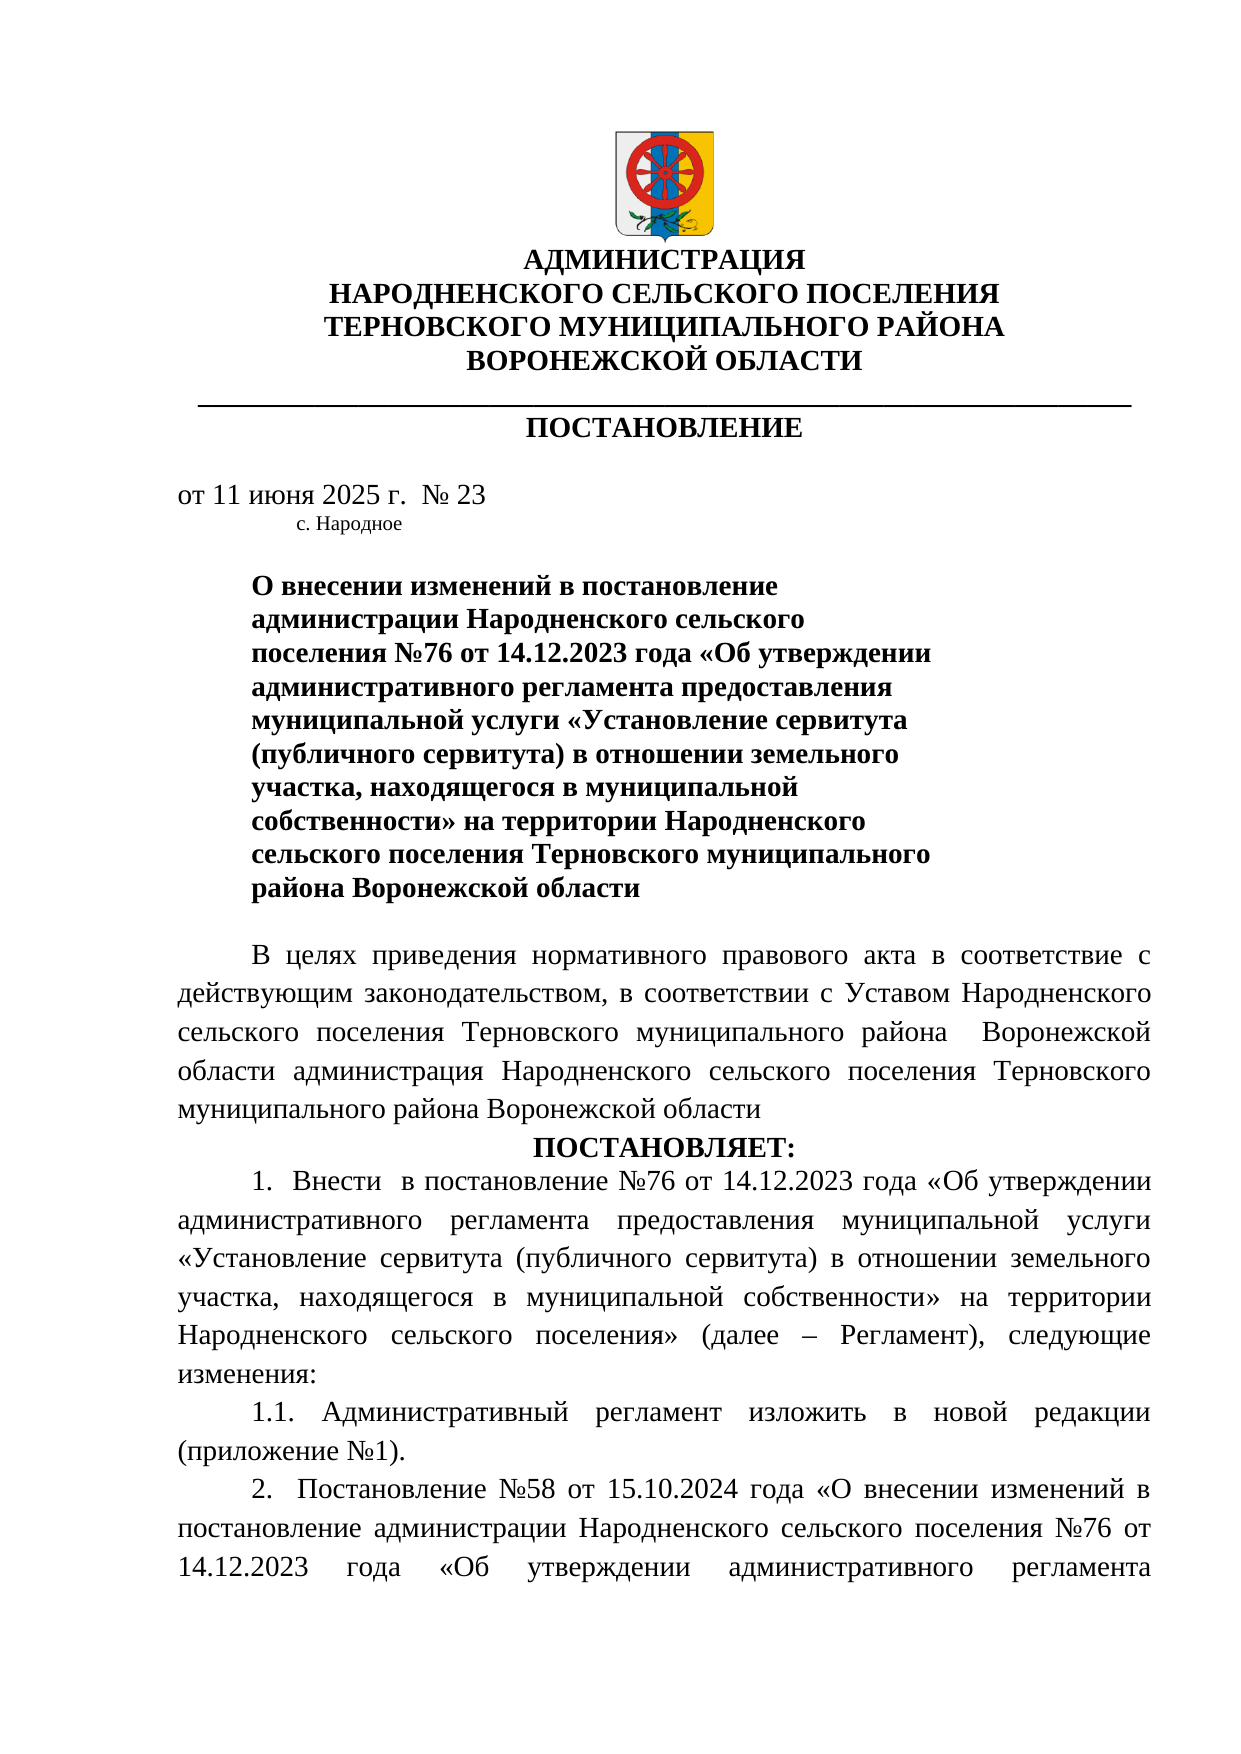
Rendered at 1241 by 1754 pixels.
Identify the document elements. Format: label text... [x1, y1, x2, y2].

text сельского поселения Терновского муниципального [177, 836, 1152, 870]
text администрации Народненского сельского [177, 602, 1152, 635]
text административного регламента предоставления [177, 669, 1152, 702]
title 1. Внести в постановление №76 от 14.12.2023 года «Об утверждении административного регламента предоставления муниципальной услуги «Установление сервитута (публичного сервитута) в отношении земельного участка, находящегося в муниципальной собственности» на территории Народненского сельского поселения» (далее – Регламент), следующие изменения: [177, 1163, 1152, 1389]
text ПОСТАНОВЛЕНИЕ [177, 410, 1152, 443]
text ________________________________________________________________ [177, 376, 1152, 410]
text В целях приведения нормативного правового акта в соответствие с действующим законодательством, в соответствии с Уставом Народненского сельского поселения Терновского муниципального района Воронежской области администрация Народненского сельского поселения Терновского муниципального района Воронежской области [177, 937, 1152, 1125]
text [177, 1472, 1152, 1582]
text от 11 июня 2025 г. № 23 [177, 477, 1152, 511]
text района Воронежской области [177, 870, 1152, 903]
text О внесении изменений в постановление [177, 568, 1152, 602]
text ПОСТАНОВЛЯЕТ: [177, 1130, 1152, 1163]
text АДМИНИСТРАЦИЯ НАРОДНЕНСКОГО СЕЛЬСКОГО ПОСЕЛЕНИЯ ТЕРНОВСКОГО МУНИЦИПАЛЬНОГО РАЙОНА ВОРОНЕЖСКОЙ ОБЛАСТИ [177, 242, 1152, 376]
text 1.1. Административный регламент изложить в новой редакции (приложение №1). [177, 1394, 1152, 1467]
text муниципальной услуги «Установление сервитута [177, 702, 1152, 736]
text (публичного сервитута) в отношении земельного [177, 736, 1152, 769]
picture [615, 131, 714, 243]
text с. Народное [177, 511, 1152, 534]
text собственности» на территории Народненского [177, 803, 1152, 836]
text поселения №76 от 14.12.2023 года «Об утверждении [177, 635, 1152, 669]
text участка, находящегося в муниципальной [177, 769, 1152, 803]
